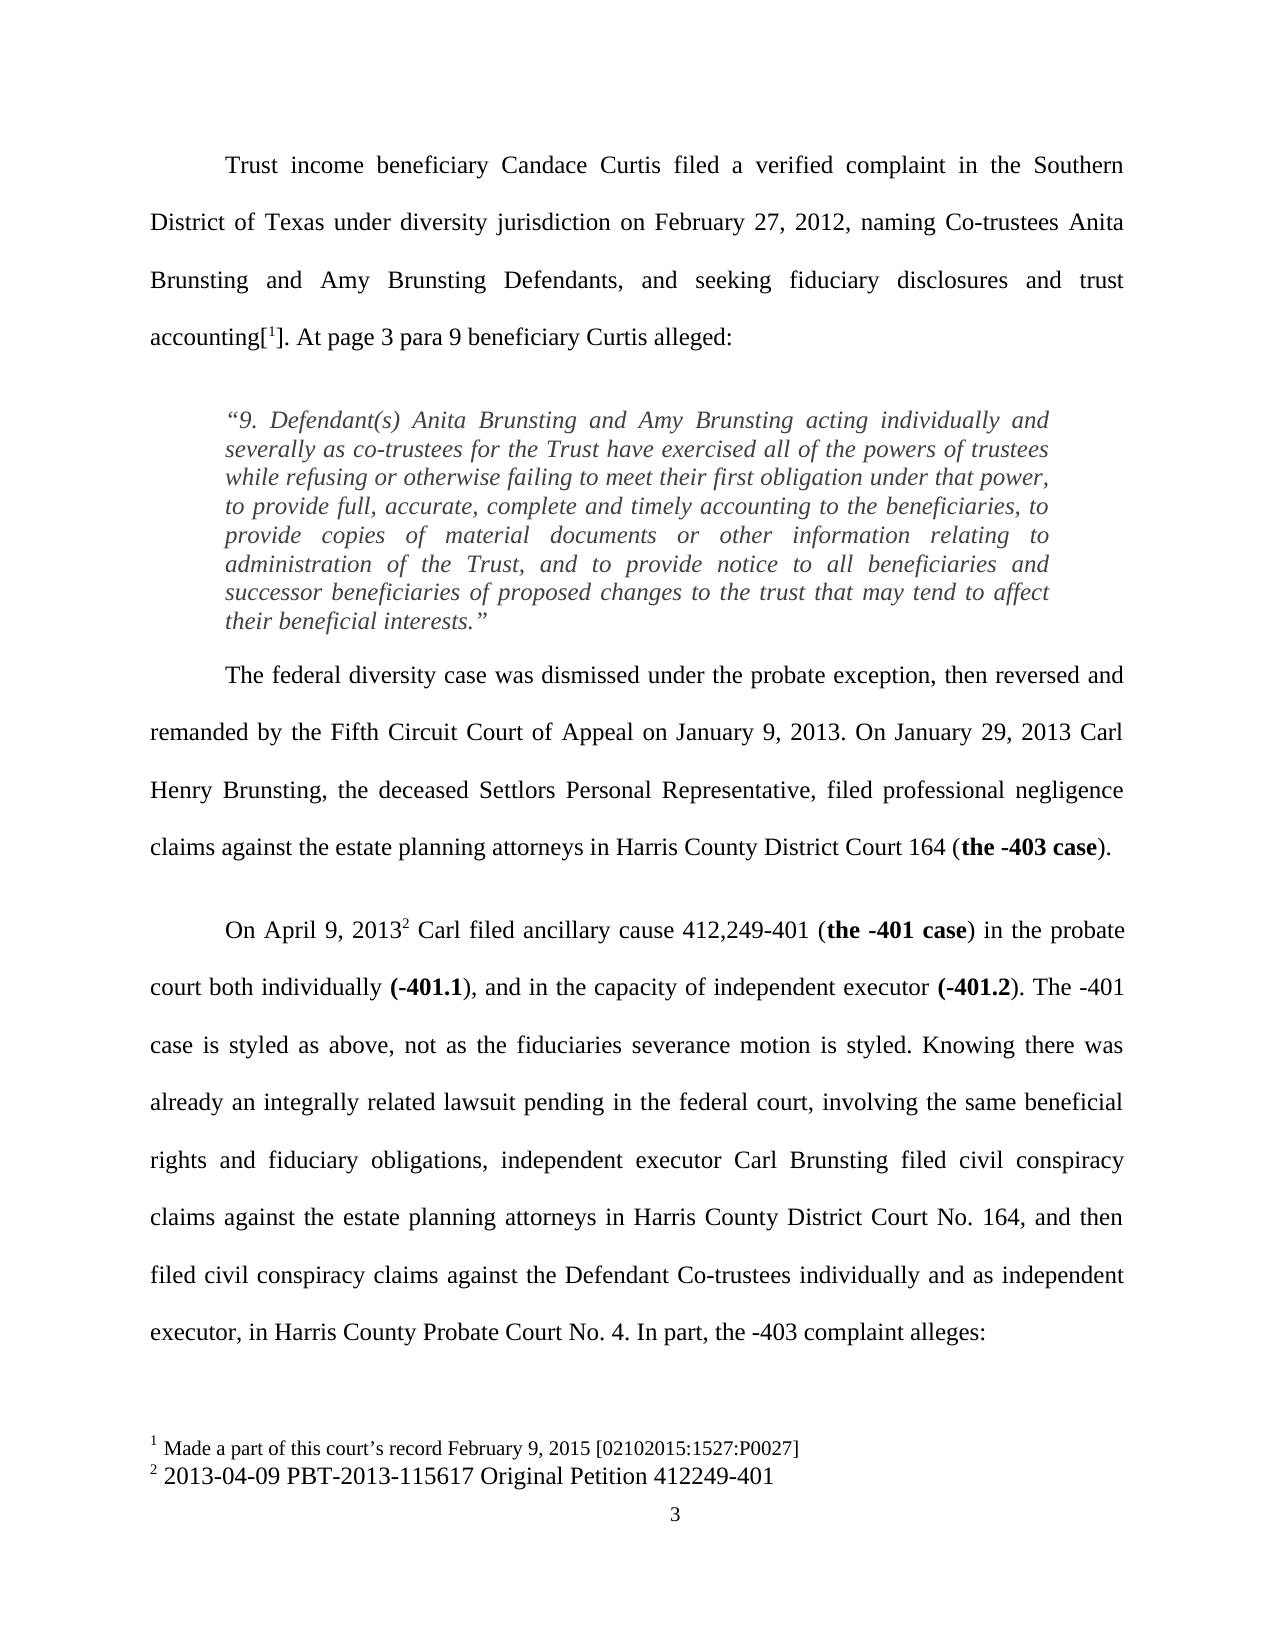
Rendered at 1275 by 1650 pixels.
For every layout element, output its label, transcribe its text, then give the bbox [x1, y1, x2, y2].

text “9. Defendant(s) Anita Brunsting and Amy Brunsting acting individually and severally as co-trustees for the Trust have exercised all of the powers of trustees while refusing or otherwise failing to meet their first obligation under that power, to provide full, accurate, complete and timely accounting to the beneficiaries, to provide copies of material documents or other information relating to administration of the Trust, and to provide notice to all beneficiaries and successor beneficiaries of proposed changes to the trust that may tend to affect their beneficial interests.” [225, 405, 1050, 635]
text On April 9, 2013 Carl filed ancillary cause 412,249-401 (the -401 case) in the probate court both individually (-401.1), and in the capacity of independent executor (-401.2). The -401 case is styled as above, not as the fiduciaries severance motion is styled. Knowing there was already an integrally related lawsuit pending in the federal court, involving the same beneficial rights and fiduciary obligations, independent executor Carl Brunsting filed civil conspiracy claims against the estate planning attorneys in Harris County District Court No. 164, and then filed civil conspiracy claims against the Defendant Co-trustees individually and as independent executor, in Harris County Probate Court No. 4. In part, the -403 complaint alleges: [150, 915, 1125, 1346]
text Trust income beneficiary Candace Curtis filed a verified complaint in the Southern District of Texas under diversity jurisdiction on February 27, 2012, naming Co-trustees Anita Brunsting and Amy Brunsting Defendants, and seeking fiduciary disclosures and trust accounting[]. At page 3 para 9 beneficiary Curtis alleged: [150, 150, 1125, 351]
text The federal diversity case was dismissed under the probate exception, then reversed and remanded by the Fifth Circuit Court of Appeal on January 9, 2013. On January 29, 2013 Carl Henry Brunsting, the deceased Settlors Personal Representative, filed professional negligence claims against the estate planning attorneys in Harris County District Court 164 (the -403 case). [150, 660, 1125, 861]
